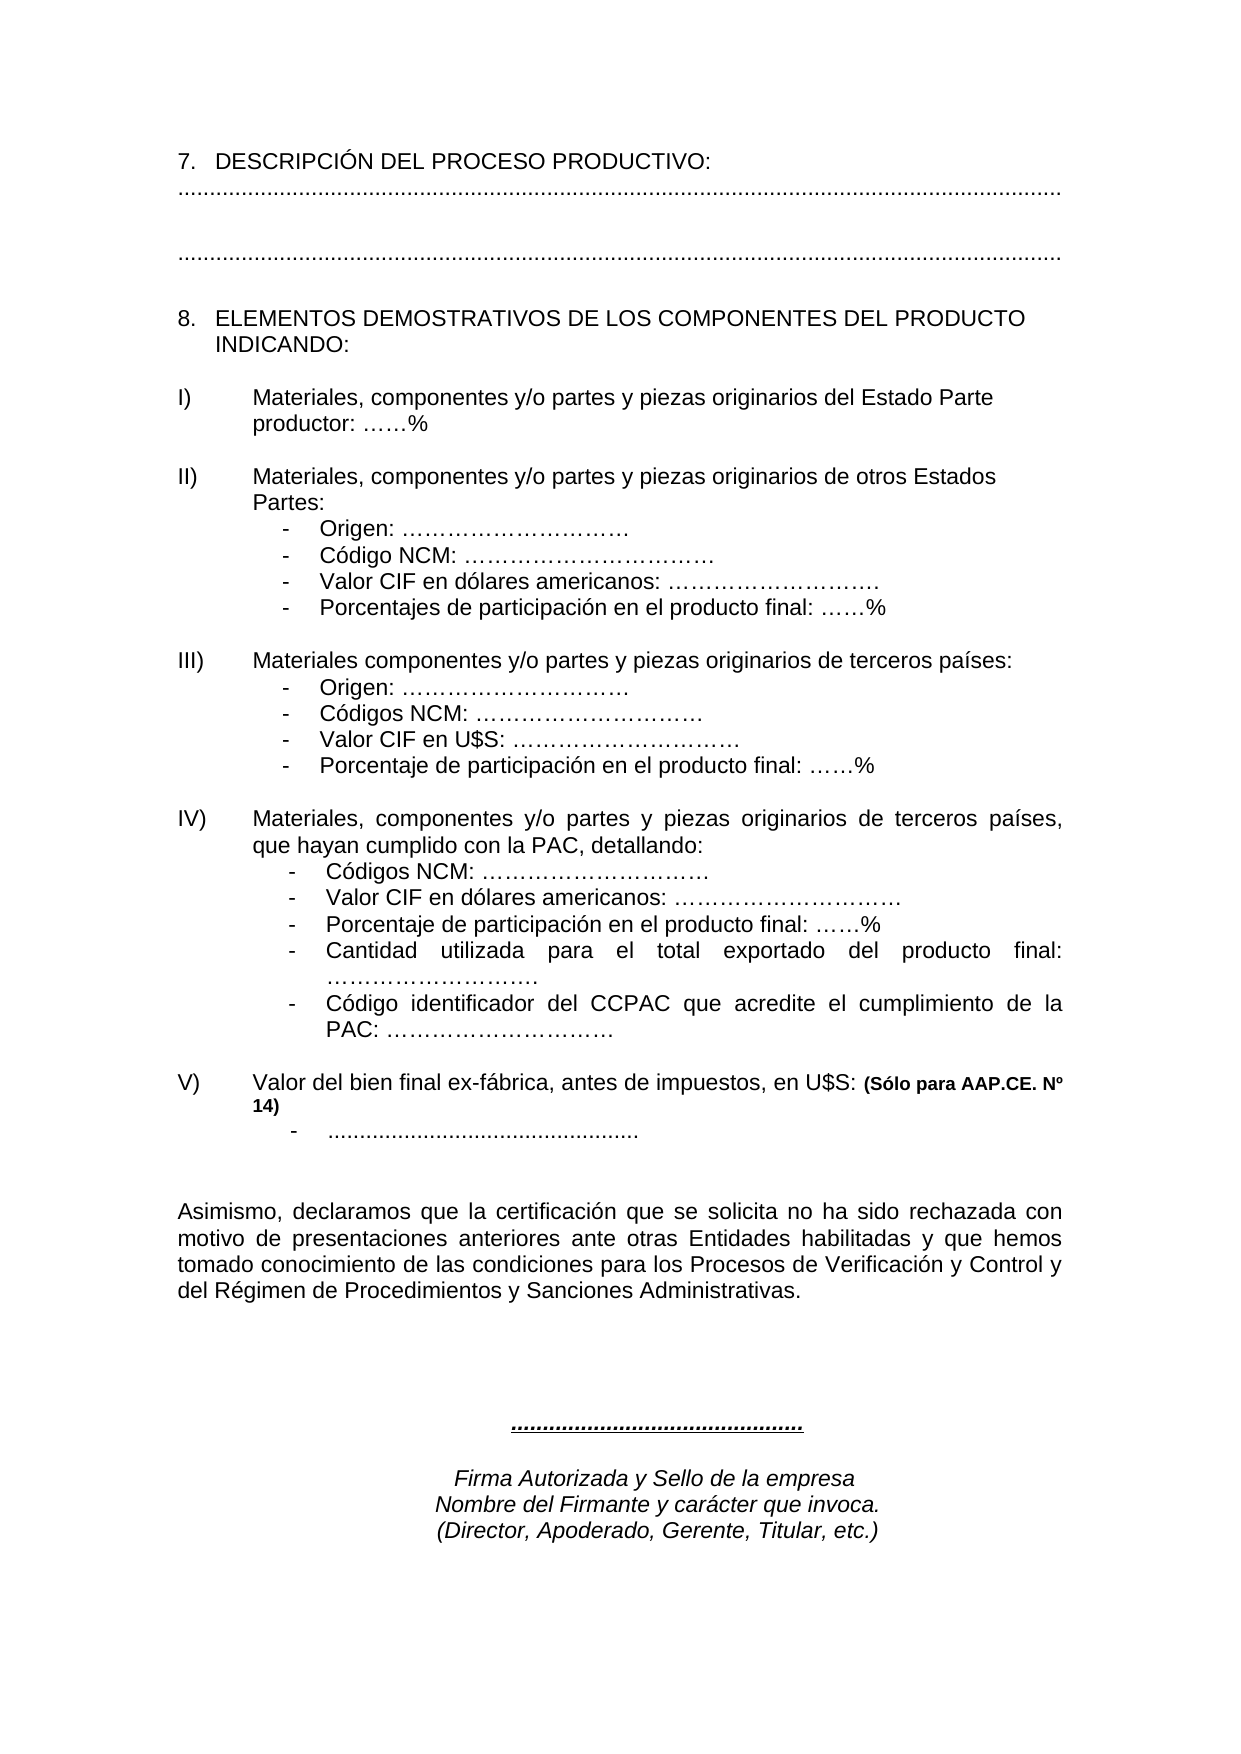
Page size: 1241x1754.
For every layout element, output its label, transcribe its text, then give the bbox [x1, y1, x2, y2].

list ELEMENTOS DEMOSTRATIVOS DE LOS COMPONENTES DEL PRODUCTO INDICANDO: [177, 304, 1063, 357]
text .............................................. [178, 1409, 1063, 1435]
text ........................................................................................................................................... [177, 239, 1063, 266]
list ................................................. [290, 1117, 1063, 1143]
text Firma Autorizada y Sello de la empresa Nombre del Firmante y carácter que invoca. (Director, Apoderado, Gerente, Titular, etc.) [252, 1464, 1063, 1543]
list Códigos NCM: ………………………… [282, 700, 1063, 726]
list Valor del bien final ex-fábrica, antes de impuestos, en U$S: (Sólo para AAP.CE. Nº 14) [177, 1069, 1063, 1117]
list Origen: ………………………… [282, 515, 1063, 542]
list Porcentajes de participación en el producto final: ……% [282, 594, 1063, 621]
list Código identificador del CCPAC que acredite el cumplimiento de la PAC: ………………………… [288, 990, 1063, 1042]
text Asimismo, declaramos que la certificación que se solicita no ha sido rechazada con motivo de presentaciones anteriores ante otras Entidades habilitadas y que hemos tomado conocimiento de las condiciones para los Procesos de Verificación y Control y del Régimen de Procedimientos y Sanciones Administrativas. [177, 1198, 1063, 1303]
list DESCRIPCIÓN DEL PROCESO PRODUCTIVO: [177, 148, 1063, 174]
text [177, 174, 1063, 200]
list Valor CIF en dólares americanos: ………………………. [282, 568, 1063, 594]
list Porcentaje de participación en el producto final: ……% [288, 911, 1063, 937]
list Materiales, componentes y/o partes y piezas originarios de terceros países, que hayan cumplido con la PAC, detallando: [177, 805, 1063, 858]
list Código NCM: …………………………… [282, 542, 1063, 568]
list Cantidad utilizada para el total exportado del producto final: ………………………. [288, 937, 1063, 990]
list Códigos NCM: ………………………… [288, 858, 1063, 884]
list Materiales, componentes y/o partes y piezas originarios de otros Estados Partes: [177, 463, 1063, 515]
list Valor CIF en U$S: ………………………… [282, 726, 1063, 752]
list Materiales, componentes y/o partes y piezas originarios del Estado Parte productor: ……% [177, 383, 1063, 436]
list Materiales componentes y/o partes y piezas originarios de terceros países: [177, 647, 1063, 673]
list Valor CIF en dólares americanos: ………………………… [288, 884, 1063, 911]
list Porcentaje de participación en el producto final: ……% [282, 752, 1063, 779]
list Origen: ………………………… [282, 673, 1063, 700]
